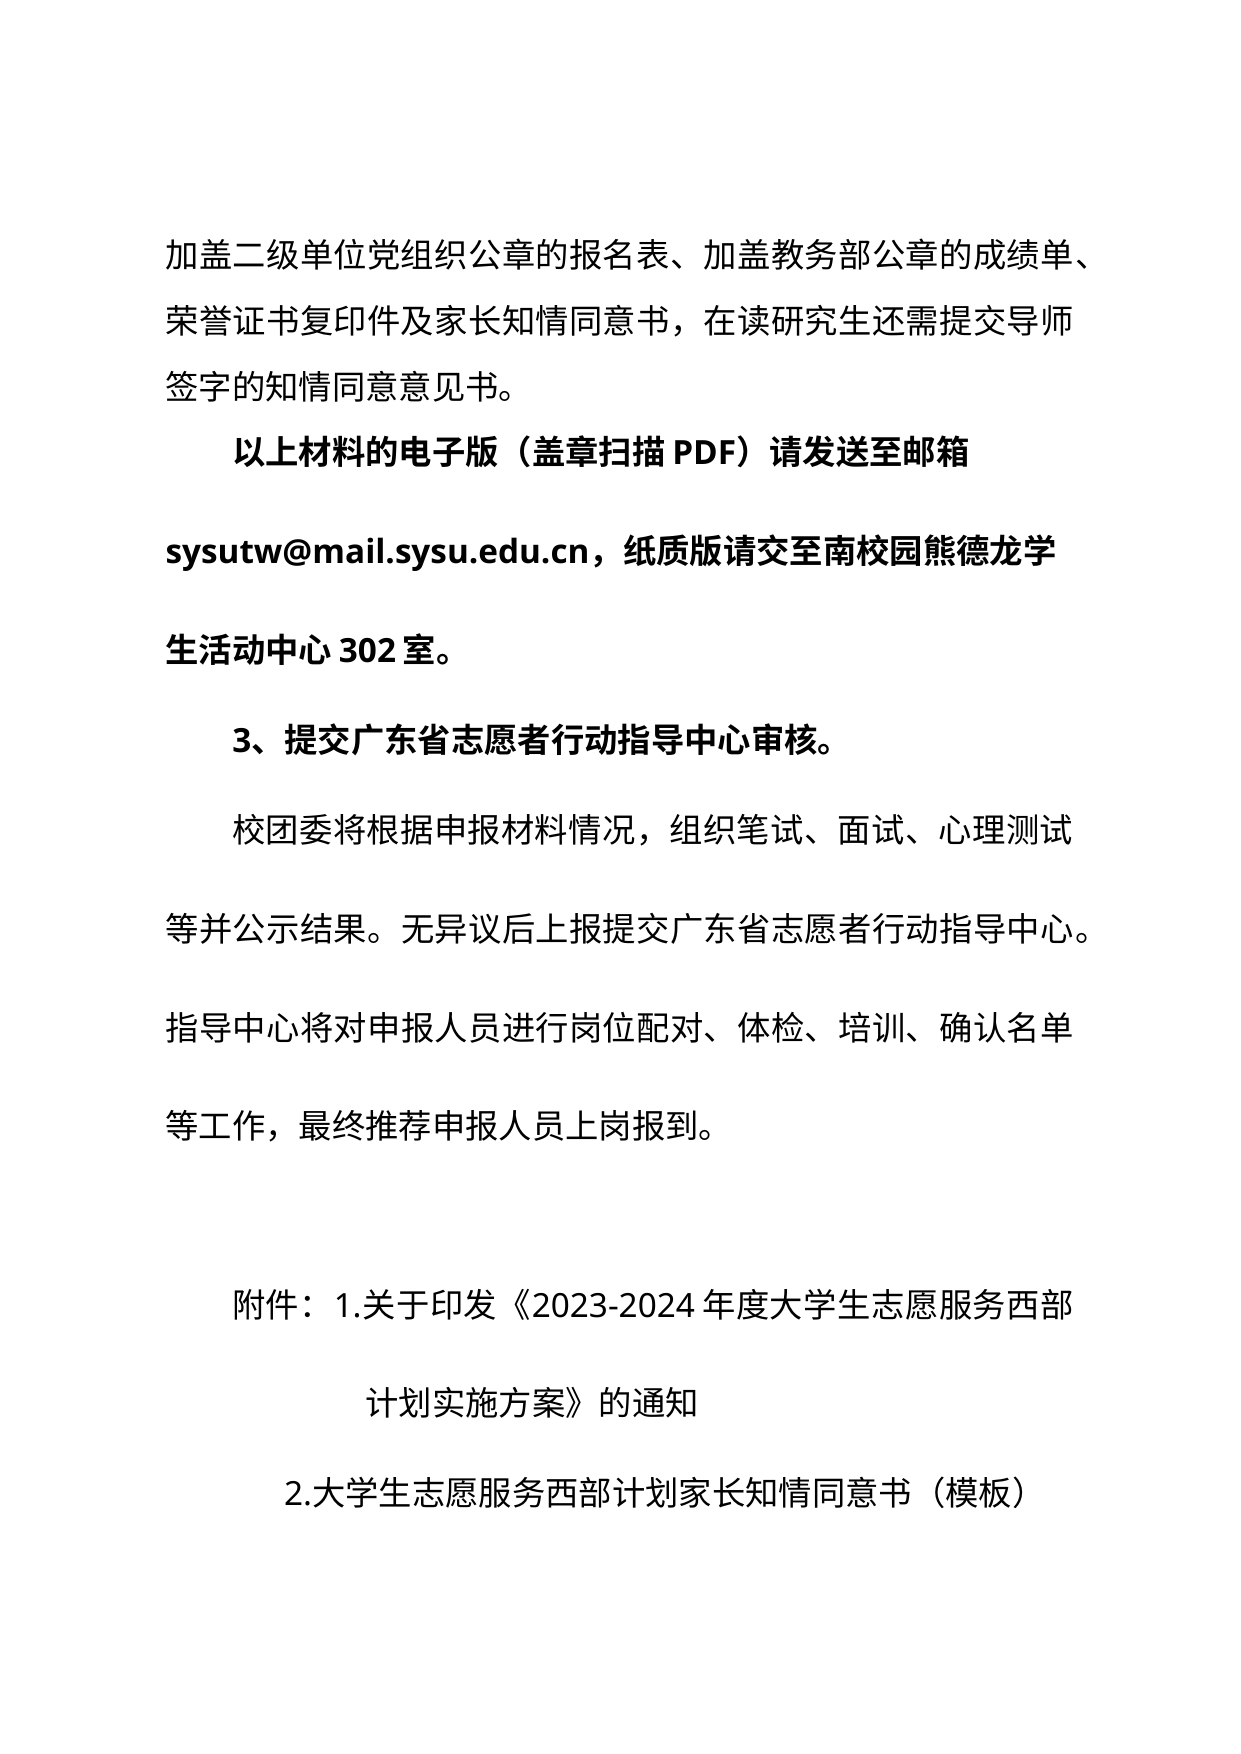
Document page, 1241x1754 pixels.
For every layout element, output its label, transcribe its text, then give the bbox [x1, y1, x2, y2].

text 2.大学生志愿服务西部计划家长知情同意书（模板） [165, 1458, 1075, 1524]
text 校团委将根据申报材料情况，组织笔试、面试、心理测试等并公示结果。无异议后上报提交广东省志愿者行动指导中心。指导中心将对申报人员进行岗位配对、体检、培训、确认名单等工作，最终推荐申报人员上岗报到。 [165, 795, 1075, 1157]
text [165, 220, 1075, 417]
list 提交广东省志愿者行动指导中心审核。 [165, 705, 1075, 771]
text 附件：1.关于印发《2023-2024年度大学生志愿服务西部计划实施方案》的通知 [232, 1270, 1075, 1434]
text 以上材料的电子版（盖章扫描PDF）请发送至邮箱sysutw@mail.sysu.edu.cn，纸质版请交至南校园熊德龙学生活动中心302室。 [165, 417, 1075, 681]
